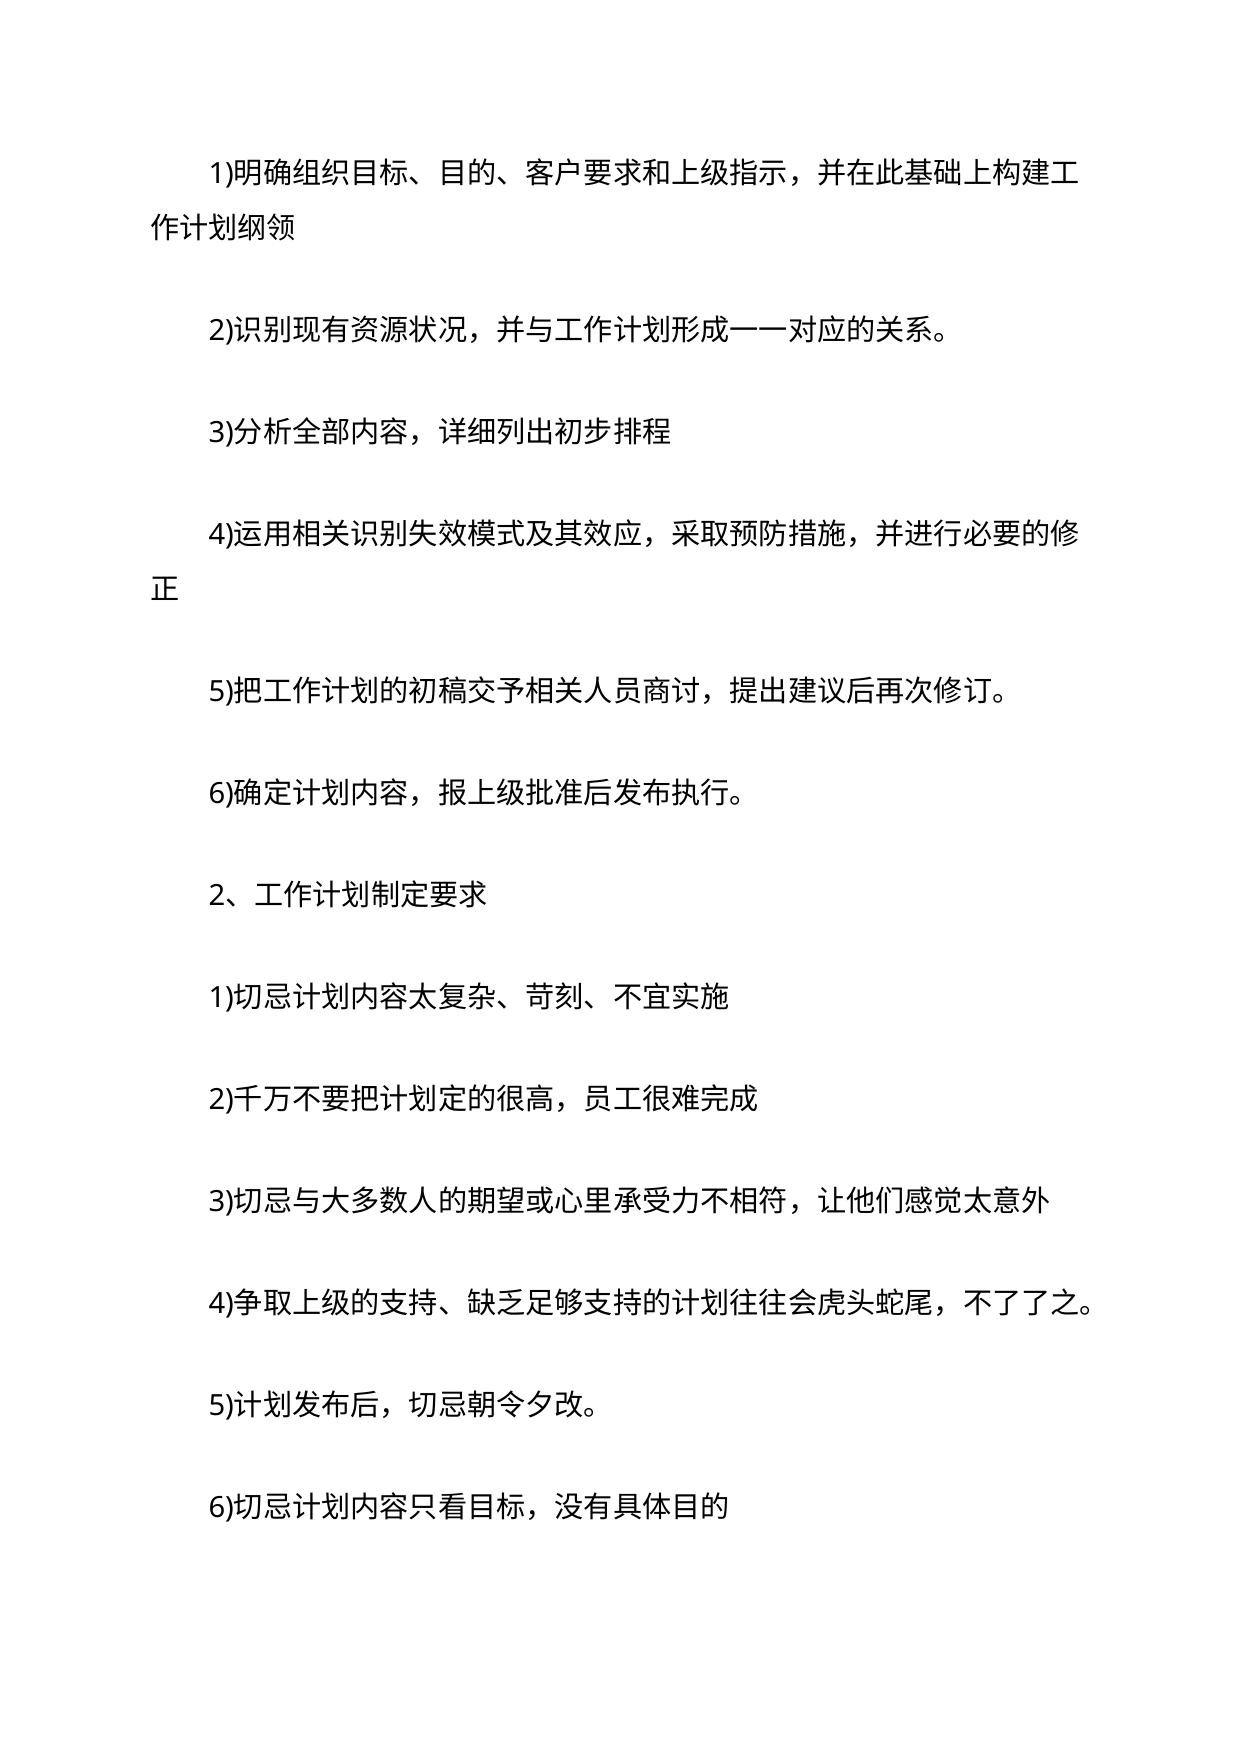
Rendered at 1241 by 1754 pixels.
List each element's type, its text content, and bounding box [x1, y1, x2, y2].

text 3)切忌与大多数人的期望或心里承受力不相符，让他们感觉太意外 [150, 1177, 1090, 1220]
text 6)切忌计划内容只看目标，没有具体目的 [150, 1483, 1090, 1526]
text 4)运用相关识别失效模式及其效应，采取预防措施，并进行必要的修正 [150, 511, 1090, 608]
text 6)确定计划内容，报上级批准后发布执行。 [150, 769, 1090, 812]
text 2)千万不要把计划定的很高，员工很难完成 [150, 1075, 1090, 1118]
text 1)明确组织目标、目的、客户要求和上级指示，并在此基础上构建工作计划纲领 [150, 150, 1090, 247]
text 5)把工作计划的初稿交予相关人员商讨，提出建议后再次修订。 [150, 667, 1090, 710]
text 5)计划发布后，切忌朝令夕改。 [150, 1381, 1090, 1424]
text 1)切忌计划内容太复杂、苛刻、不宜实施 [150, 973, 1090, 1016]
text 2、工作计划制定要求 [150, 871, 1090, 914]
text 3)分析全部内容，详细列出初步排程 [150, 409, 1090, 451]
text 2)识别现有资源状况，并与工作计划形成一一对应的关系。 [150, 307, 1090, 349]
text 4)争取上级的支持、缺乏足够支持的计划往往会虎头蛇尾，不了了之。 [150, 1279, 1090, 1322]
